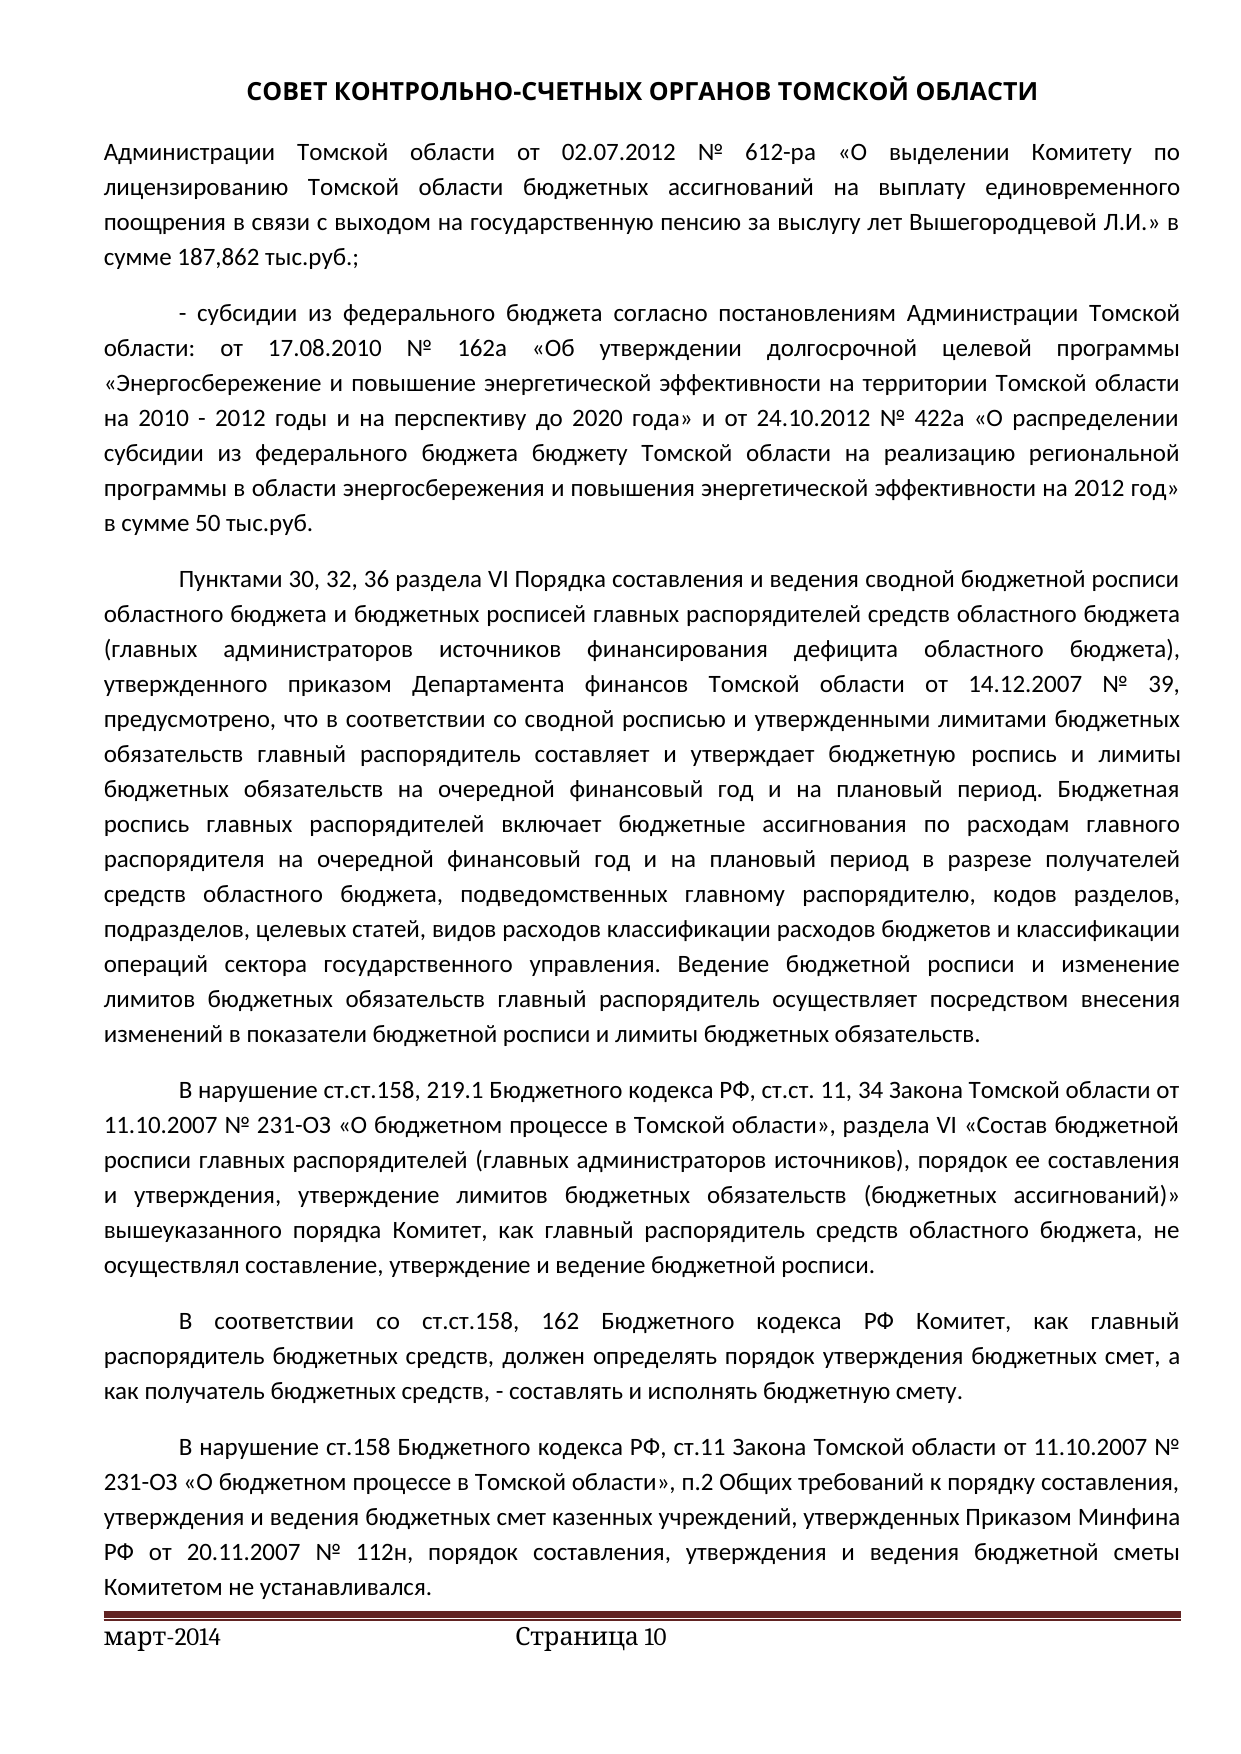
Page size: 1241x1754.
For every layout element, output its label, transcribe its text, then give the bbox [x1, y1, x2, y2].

text В нарушение ст.158 Бюджетного кодекса РФ, ст.11 Закона Томской области от 11.10.2007 № 231-ОЗ «О бюджетном процессе в Томской области», п.2 Общих требований к порядку составления, утверждения и ведения бюджетных смет казенных учреждений, утвержденных Приказом Минфина РФ от 20.11.2007 № 112н, порядок составления, утверждения и ведения бюджетной сметы Комитетом не устанавливался. [103, 1431, 1181, 1601]
text Пунктами 30, 32, 36 раздела VI Порядка составления и ведения сводной бюджетной росписи областного бюджета и бюджетных росписей главных распорядителей средств областного бюджета (главных администраторов источников финансирования дефицита областного бюджета), утвержденного приказом Департамента финансов Томской области от 14.12.2007 № 39, предусмотрено, что в соответствии со сводной росписью и утвержденными лимитами бюджетных обязательств главный распорядитель составляет и утверждает бюджетную роспись и лимиты бюджетных обязательств на очередной финансовый год и на плановый период. Бюджетная роспись главных распорядителей включает бюджетные ассигнования по расходам главного распорядителя на очередной финансовый год и на плановый период в разрезе получателей средств областного бюджета, подведомственных главному распорядителю, кодов разделов, подразделов, целевых статей, видов расходов классификации расходов бюджетов и классификации операций сектора государственного управления. Ведение бюджетной росписи и изменение лимитов бюджетных обязательств главный распорядитель осуществляет посредством внесения изменений в показатели бюджетной росписи и лимиты бюджетных обязательств. [103, 563, 1181, 1049]
text - субсидии из федерального бюджета согласно постановлениям Администрации Томской области: от 17.08.2010 № 162а «Об утверждении долгосрочной целевой программы «Энергосбережение и повышение энергетической эффективности на территории Томской области на 2010 - 2012 годы и на перспективу до 2020 года» и от 24.10.2012 № 422а «О распределении субсидии из федерального бюджета бюджету Томской области на реализацию региональной программы в области энергосбережения и повышения энергетической эффективности на 2012 год» в сумме 50 тыс.руб. [103, 297, 1181, 538]
text В нарушение ст.ст.158, 219.1 Бюджетного кодекса РФ, ст.ст. 11, 34 Закона Томской области от 11.10.2007 № 231-ОЗ «О бюджетном процессе в Томской области», раздела VI «Состав бюджетной росписи главных распорядителей (главных администраторов источников), порядок ее составления и утверждения, утверждение лимитов бюджетных обязательств (бюджетных ассигнований)» вышеуказанного порядка Комитет, как главный распорядитель средств областного бюджета, не осуществлял составление, утверждение и ведение бюджетной росписи. [103, 1074, 1181, 1279]
text В соответствии со ст.ст.158, 162 Бюджетного кодекса РФ Комитет, как главный распорядитель бюджетных средств, должен определять порядок утверждения бюджетных смет, а как получатель бюджетных средств, - составлять и исполнять бюджетную смету. [103, 1305, 1181, 1405]
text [103, 137, 1181, 272]
